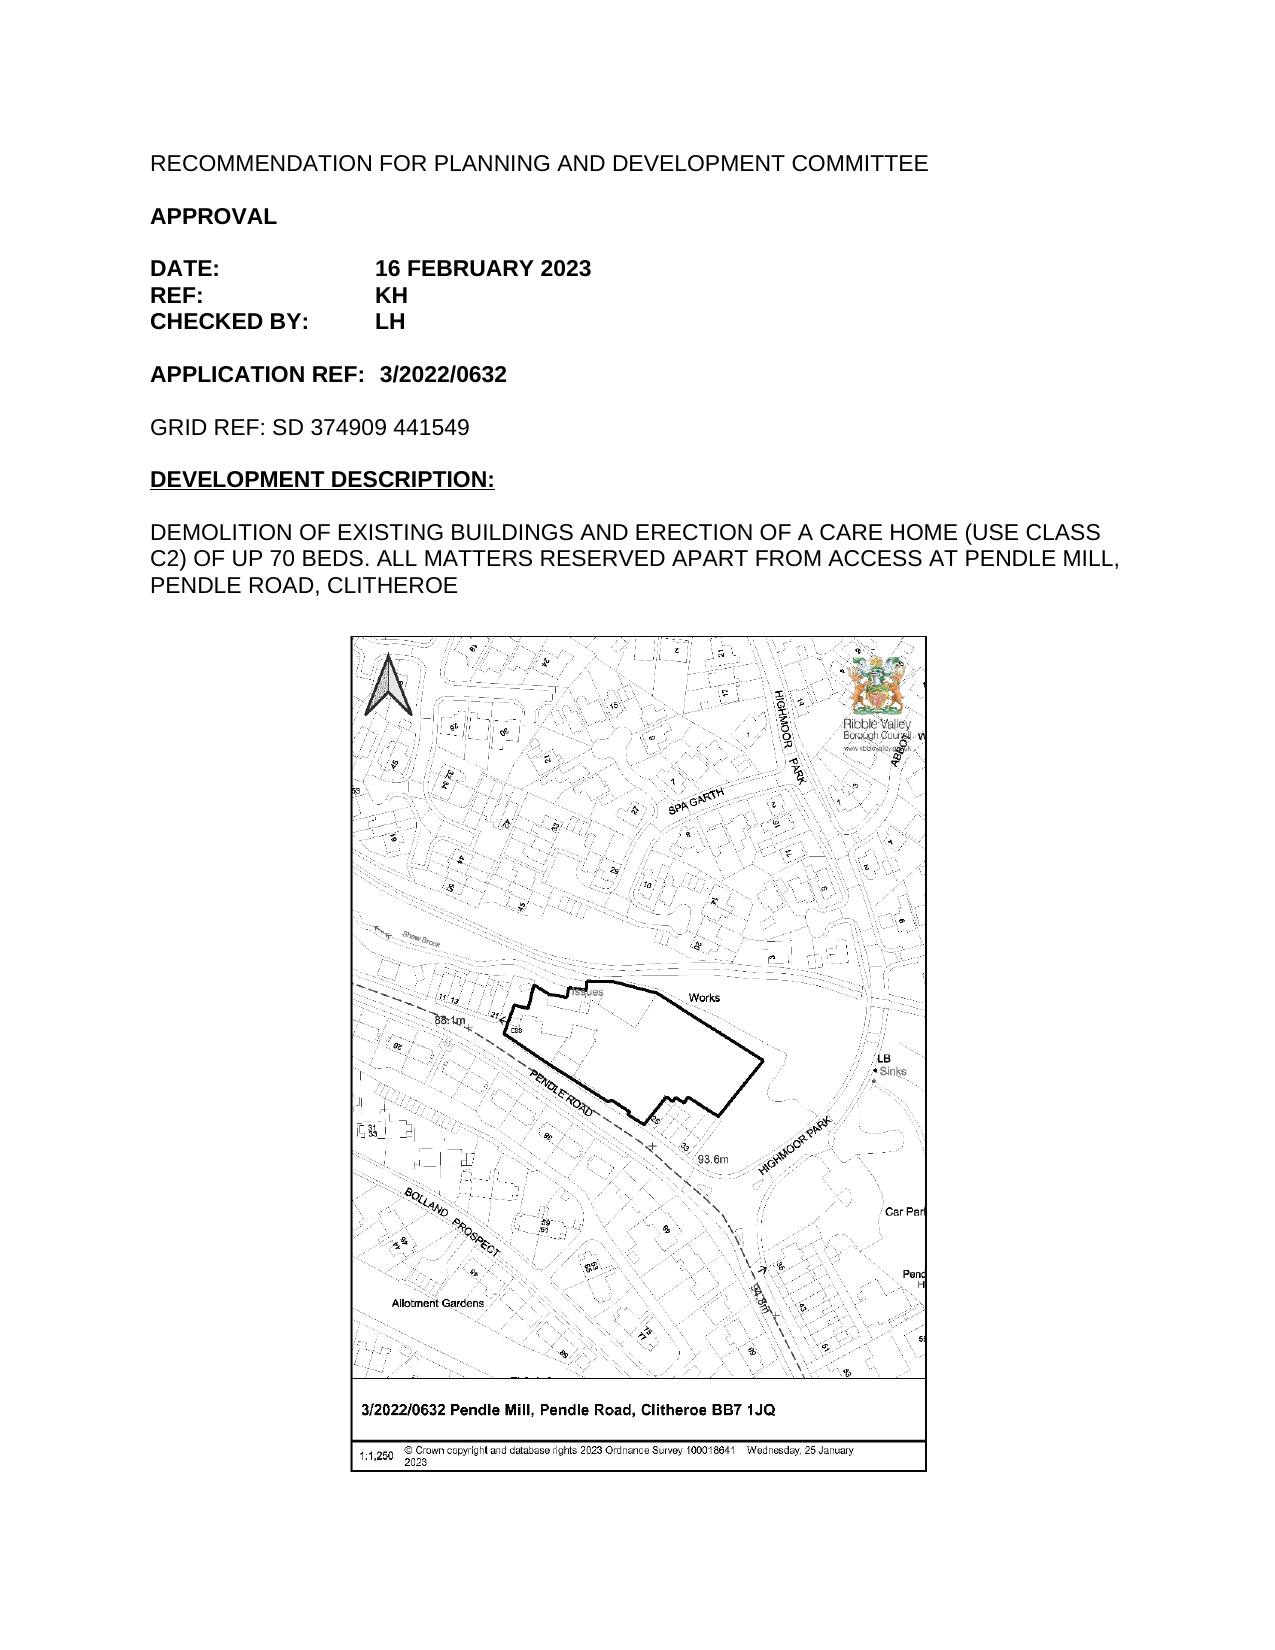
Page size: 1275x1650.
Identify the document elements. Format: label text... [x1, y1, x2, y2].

text RECOMMENDATION FOR PLANNING AND DEVELOPMENT COMMITTEE [150, 150, 1125, 176]
text DATE: 16 FEBRUARY 2023 [150, 255, 1125, 282]
text REF: KH [150, 282, 1125, 308]
subtitle APPROVAL [150, 203, 1125, 229]
text GRID REF: SD 374909 441549 [150, 413, 1125, 440]
text DEMOLITION OF EXISTING BUILDINGS AND ERECTION OF A CARE HOME (USE CLASS C2) OF UP 70 BEDS. ALL MATTERS RESERVED APART FROM ACCESS AT PENDLE MILL, PENDLE ROAD, CLITHEROE [150, 519, 1125, 598]
picture [332, 624, 943, 1488]
text CHECKED BY: LH [150, 308, 1125, 334]
text DEVELOPMENT DESCRIPTION: [150, 466, 1125, 493]
text APPLICATION REF: 3/2022/0632 [150, 361, 1125, 387]
